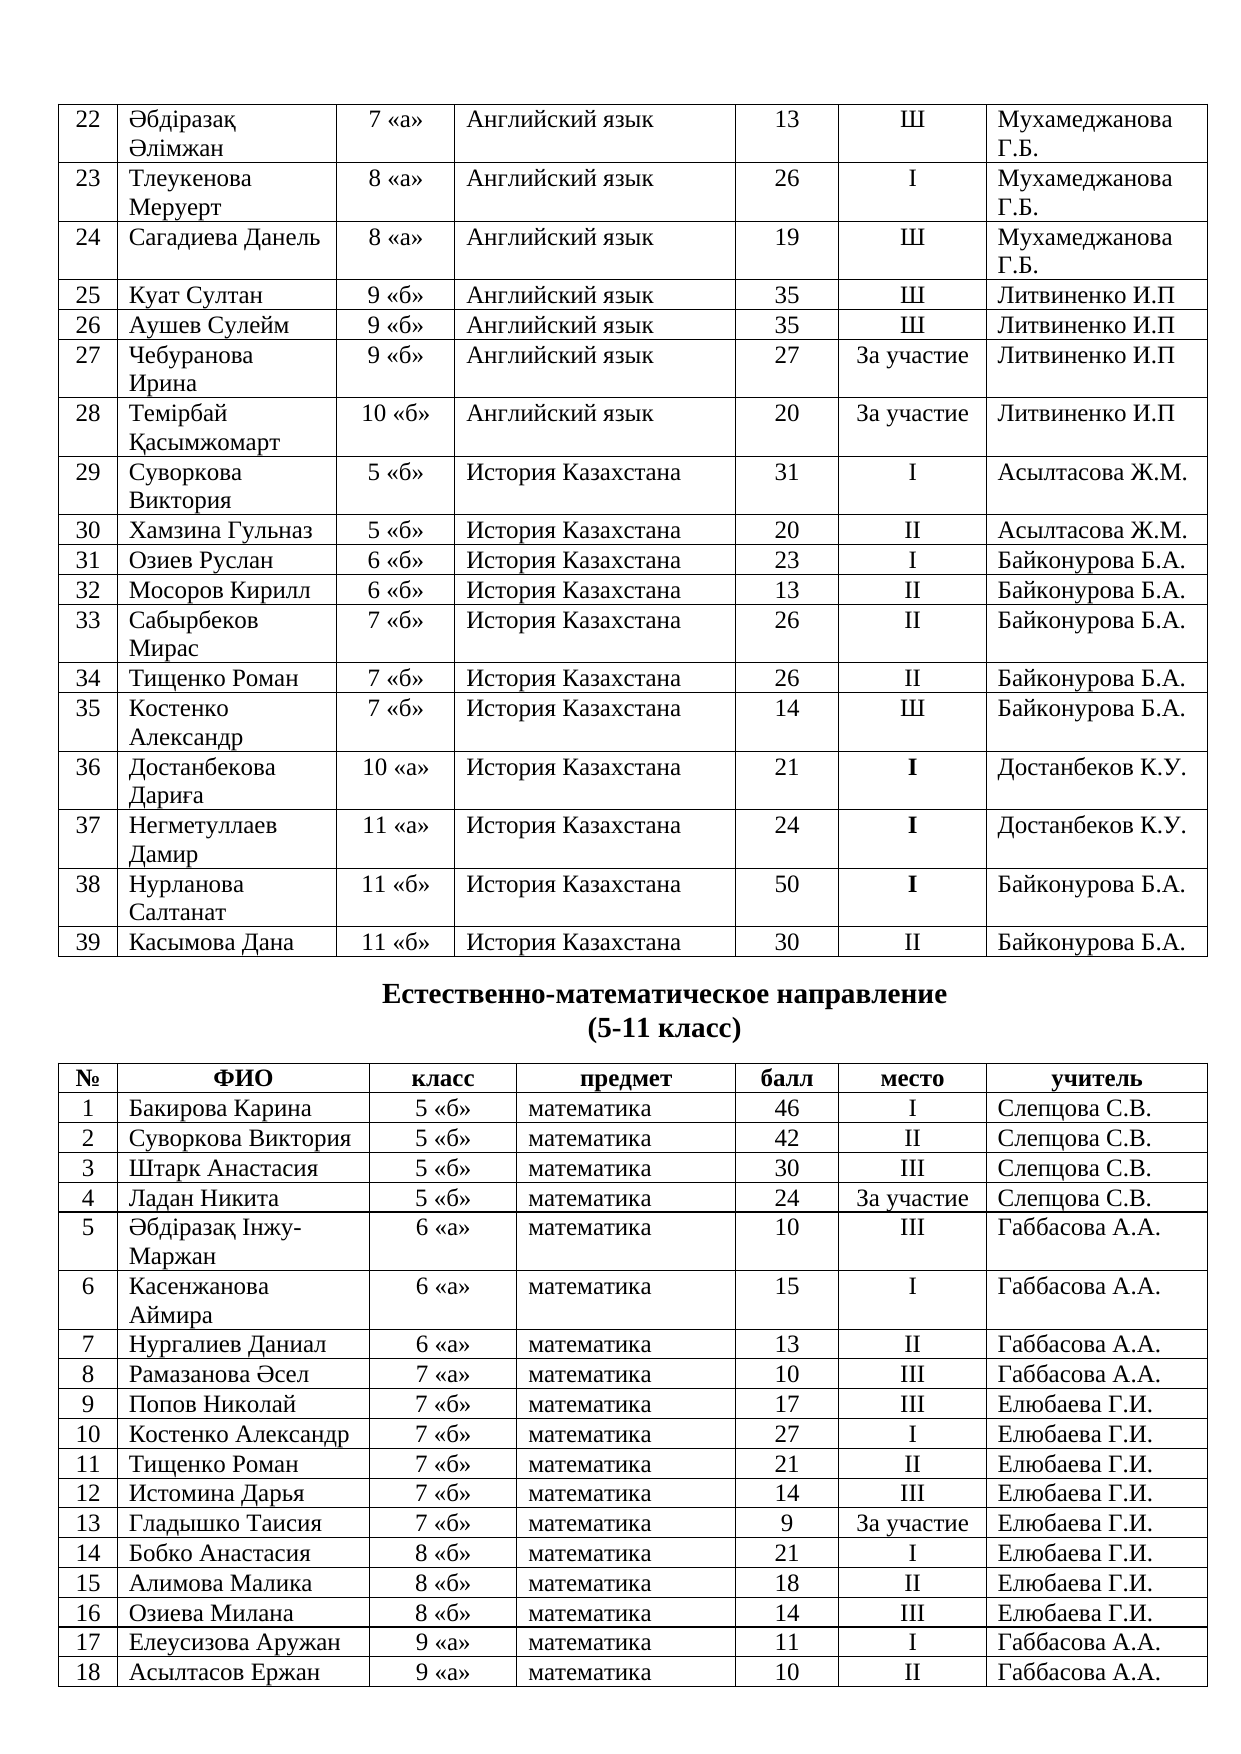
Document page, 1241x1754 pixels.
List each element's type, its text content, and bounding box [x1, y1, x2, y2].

table_cell История Казахстана [455, 752, 735, 809]
table_cell Слепцова С.В. [987, 1153, 1207, 1182]
table_cell 7 «б» [337, 663, 454, 692]
text (5-11 класс) [177, 1010, 1152, 1043]
table_cell Байконурова Б.А. [987, 605, 1207, 662]
table_cell III [839, 1213, 986, 1270]
table_cell 3 [59, 1153, 117, 1182]
table_cell Елюбаева Г.И. [987, 1568, 1207, 1597]
table_cell математика [517, 1538, 735, 1567]
table_cell 10 «а» [337, 752, 454, 809]
table_cell математика [517, 1419, 735, 1448]
table_cell III [839, 1359, 986, 1388]
table_cell Мухамеджанова Г.Б. [987, 105, 1207, 162]
table_cell Елеусизова Аружан [118, 1628, 369, 1656]
table_cell 30 [59, 515, 117, 544]
table_cell Ладан Никита [118, 1183, 369, 1211]
table_cell математика [517, 1657, 735, 1686]
table_cell математика [517, 1568, 735, 1597]
table_cell Истомина Дарья [118, 1479, 369, 1507]
table_cell Достанбекова Дариға [118, 752, 336, 809]
table_cell Тлеукенова Меруерт [118, 163, 336, 221]
table_cell 5 [59, 1213, 117, 1270]
table_cell I [839, 457, 986, 514]
table_cell математика [517, 1508, 735, 1537]
table_cell 17 [736, 1389, 838, 1418]
table_cell 6 «а» [370, 1330, 516, 1358]
table_cell Костенко Александр [118, 1419, 369, 1448]
table_cell III [839, 1389, 986, 1418]
table_cell Әбдіразақ Әлімжан [118, 105, 336, 162]
table_cell Мосоров Кирилл [118, 575, 336, 604]
table_cell математика [517, 1389, 735, 1418]
table_cell Достанбеков К.У. [987, 810, 1207, 868]
table_header класс [370, 1064, 516, 1092]
table_cell Литвиненко И.П [987, 280, 1207, 309]
table_cell Байконурова Б.А. [987, 693, 1207, 751]
table_cell Рамазанова Әсел [118, 1359, 369, 1388]
table_cell Литвиненко И.П [987, 310, 1207, 339]
table_cell Бакирова Карина [118, 1093, 369, 1122]
table_cell Английский язык [455, 280, 735, 309]
table_cell История Казахстана [455, 663, 735, 692]
table_cell Английский язык [455, 340, 735, 397]
table_cell 14 [59, 1538, 117, 1567]
table_cell 7 [59, 1330, 117, 1358]
table_header балл [736, 1064, 838, 1092]
table_cell 14 [736, 1479, 838, 1507]
table_cell 17 [59, 1628, 117, 1656]
table_cell 21 [736, 1449, 838, 1477]
table_cell 16 [59, 1598, 117, 1626]
table_cell 10 [736, 1359, 838, 1388]
table_cell I [839, 810, 986, 868]
table_cell Габбасова А.А. [987, 1657, 1207, 1686]
table_cell 30 [736, 927, 838, 956]
table_cell 8 «б» [370, 1538, 516, 1567]
table_cell 10 [59, 1419, 117, 1448]
table_cell математика [517, 1271, 735, 1328]
table_cell Слепцова С.В. [987, 1183, 1207, 1211]
table_cell 7 «б» [370, 1479, 516, 1507]
table_cell математика [517, 1153, 735, 1182]
table_cell 10 [736, 1213, 838, 1270]
table_cell 7 «а» [337, 105, 454, 162]
table_cell Сабырбеков Мирас [118, 605, 336, 662]
table_cell 6 «б» [337, 545, 454, 574]
table_cell 4 [59, 1183, 117, 1211]
table_cell 8 «а» [337, 163, 454, 221]
table_cell 15 [736, 1271, 838, 1328]
table_cell Английский язык [455, 398, 735, 456]
table_cell 5 «б» [370, 1123, 516, 1152]
table_cell 24 [736, 1183, 838, 1211]
table_cell III [839, 1153, 986, 1182]
table_cell 13 [736, 1330, 838, 1358]
table_cell Байконурова Б.А. [987, 927, 1207, 956]
table_cell математика [517, 1359, 735, 1388]
table_cell История Казахстана [455, 693, 735, 751]
table_cell Ш [839, 693, 986, 751]
table_cell математика [517, 1213, 735, 1270]
table_cell Английский язык [455, 163, 735, 221]
table_cell История Казахстана [455, 927, 735, 956]
table_cell Английский язык [455, 105, 735, 162]
table_cell 9 «б» [337, 280, 454, 309]
table_cell 7 «б» [370, 1449, 516, 1477]
table_cell 1 [59, 1093, 117, 1122]
table_cell Тищенко Роман [118, 1449, 369, 1477]
table_cell 8 «а» [337, 222, 454, 279]
table_cell 14 [736, 1598, 838, 1626]
table_cell Костенко Александр [118, 693, 336, 751]
table_cell 18 [59, 1657, 117, 1686]
table_cell I [839, 752, 986, 809]
table_cell 8 [59, 1359, 117, 1388]
table_cell 23 [736, 545, 838, 574]
table_cell 11 «б» [337, 869, 454, 926]
table_cell 50 [736, 869, 838, 926]
table_cell 11 [59, 1449, 117, 1477]
table_cell Гладышко Таисия [118, 1508, 369, 1537]
table_cell Байконурова Б.А. [987, 663, 1207, 692]
table_cell 8 «б» [370, 1598, 516, 1626]
table_cell Темірбай Қасымжомарт [118, 398, 336, 456]
table_cell I [839, 1419, 986, 1448]
table_cell Ш [839, 222, 986, 279]
table_cell III [839, 1479, 986, 1507]
table_cell 19 [736, 222, 838, 279]
table_cell 11 [736, 1628, 838, 1656]
table_cell 6 «б» [337, 575, 454, 604]
table_cell Суворкова Виктория [118, 457, 336, 514]
table_cell 21 [736, 1538, 838, 1567]
table_cell 28 [59, 398, 117, 456]
table_cell 26 [736, 163, 838, 221]
table_cell математика [517, 1479, 735, 1507]
table_cell II [839, 1657, 986, 1686]
table_cell II [839, 1330, 986, 1358]
table_cell II [839, 1449, 986, 1477]
table_cell 18 [736, 1568, 838, 1597]
table_header учитель [987, 1064, 1207, 1092]
table_cell 20 [736, 515, 838, 544]
table_cell История Казахстана [455, 457, 735, 514]
table_cell 12 [59, 1479, 117, 1507]
table_cell II [839, 663, 986, 692]
table_cell I [839, 1628, 986, 1656]
table_cell История Казахстана [455, 515, 735, 544]
table_cell 23 [59, 163, 117, 221]
table_cell 25 [59, 280, 117, 309]
table_cell 9 «а» [370, 1657, 516, 1686]
table_cell Слепцова С.В. [987, 1123, 1207, 1152]
table_cell 11 «б» [337, 927, 454, 956]
table_cell Литвиненко И.П [987, 340, 1207, 397]
table_cell Достанбеков К.У. [987, 752, 1207, 809]
table_cell Слепцова С.В. [987, 1093, 1207, 1122]
table_cell Ш [839, 310, 986, 339]
table_cell История Казахстана [455, 810, 735, 868]
table_cell Касенжанова Аймира [118, 1271, 369, 1328]
table_cell За участие [839, 1508, 986, 1537]
table_cell Байконурова Б.А. [987, 545, 1207, 574]
table_cell Елюбаева Г.И. [987, 1389, 1207, 1418]
table_header № [59, 1064, 117, 1092]
table_cell 5 «б» [370, 1183, 516, 1211]
table_header место [839, 1064, 986, 1092]
table_cell Алимова Малика [118, 1568, 369, 1597]
table_cell 27 [59, 340, 117, 397]
text Естественно-математическое направление [177, 976, 1152, 1010]
table_cell 36 [59, 752, 117, 809]
table_cell 7 «б» [337, 693, 454, 751]
table_cell математика [517, 1093, 735, 1122]
table_cell 24 [59, 222, 117, 279]
table_cell Байконурова Б.А. [987, 575, 1207, 604]
table_cell 14 [736, 693, 838, 751]
table_cell математика [517, 1183, 735, 1211]
table_cell математика [517, 1330, 735, 1358]
table_cell 10 «б» [337, 398, 454, 456]
table_cell Штарк Анастасия [118, 1153, 369, 1182]
table_cell За участие [839, 1183, 986, 1211]
table_cell Аушев Сулейм [118, 310, 336, 339]
table_cell 29 [59, 457, 117, 514]
table_cell I [839, 1538, 986, 1567]
table_cell 27 [736, 1419, 838, 1448]
table_cell 39 [59, 927, 117, 956]
table_cell 9 [59, 1389, 117, 1418]
table_cell 38 [59, 869, 117, 926]
table_cell 5 «б» [370, 1093, 516, 1122]
table_cell 6 [59, 1271, 117, 1328]
table_cell II [839, 515, 986, 544]
table_cell 15 [59, 1568, 117, 1597]
table_cell Английский язык [455, 222, 735, 279]
table_cell 5 «б» [370, 1153, 516, 1182]
table_cell 9 «а» [370, 1628, 516, 1656]
table_cell Озиева Милана [118, 1598, 369, 1626]
table_cell I [839, 545, 986, 574]
table_cell 26 [59, 310, 117, 339]
table_cell 6 «а» [370, 1213, 516, 1270]
table_cell Габбасова А.А. [987, 1359, 1207, 1388]
table_cell 37 [59, 810, 117, 868]
table_cell Елюбаева Г.И. [987, 1508, 1207, 1537]
table_cell Нурланова Салтанат [118, 869, 336, 926]
table_cell Байконурова Б.А. [987, 869, 1207, 926]
table_cell 10 [736, 1657, 838, 1686]
table_cell Габбасова А.А. [987, 1271, 1207, 1328]
table_cell 20 [736, 398, 838, 456]
table_cell математика [517, 1628, 735, 1656]
table_cell I [839, 163, 986, 221]
table_cell Попов Николай [118, 1389, 369, 1418]
table_cell Елюбаева Г.И. [987, 1538, 1207, 1567]
table_cell II [839, 605, 986, 662]
table_cell Куат Султан [118, 280, 336, 309]
table_cell Нургалиев Даниал [118, 1330, 369, 1358]
table_cell 9 «б» [337, 310, 454, 339]
table_cell Асылтасова Ж.М. [987, 457, 1207, 514]
table_cell Озиев Руслан [118, 545, 336, 574]
table_cell 35 [736, 310, 838, 339]
table_cell I [839, 1093, 986, 1122]
table_cell математика [517, 1449, 735, 1477]
table_cell Мухамеджанова Г.Б. [987, 222, 1207, 279]
table_cell Елюбаева Г.И. [987, 1598, 1207, 1626]
table_cell 24 [736, 810, 838, 868]
table_cell История Казахстана [455, 575, 735, 604]
table_cell 7 «б» [337, 605, 454, 662]
table_cell 9 «б» [337, 340, 454, 397]
table_cell 7 «б» [370, 1508, 516, 1537]
table_cell 9 [736, 1508, 838, 1537]
table_cell История Казахстана [455, 869, 735, 926]
table_cell II [839, 927, 986, 956]
table_cell Елюбаева Г.И. [987, 1449, 1207, 1477]
table_cell 35 [59, 693, 117, 751]
table_cell III [839, 1598, 986, 1626]
table_cell 5 «б» [337, 515, 454, 544]
table_cell Английский язык [455, 310, 735, 339]
table_cell Бобко Анастасия [118, 1538, 369, 1567]
table_cell Ш [839, 105, 986, 162]
table_cell 26 [736, 663, 838, 692]
table_cell 31 [59, 545, 117, 574]
table_cell 30 [736, 1153, 838, 1182]
table_cell Габбасова А.А. [987, 1628, 1207, 1656]
table_cell II [839, 575, 986, 604]
table_cell 2 [59, 1123, 117, 1152]
table_cell 7 «б» [370, 1389, 516, 1418]
table_cell Асылтасова Ж.М. [987, 515, 1207, 544]
table_cell 34 [59, 663, 117, 692]
table_cell математика [517, 1123, 735, 1152]
table_cell 5 «б» [337, 457, 454, 514]
table_cell Асылтасов Ержан [118, 1657, 369, 1686]
table_cell 7 «б» [370, 1419, 516, 1448]
table_cell 32 [59, 575, 117, 604]
table_cell 31 [736, 457, 838, 514]
table_header ФИО [118, 1064, 369, 1092]
table_cell Елюбаева Г.И. [987, 1419, 1207, 1448]
table_cell 21 [736, 752, 838, 809]
table_cell 27 [736, 340, 838, 397]
table_cell Габбасова А.А. [987, 1213, 1207, 1270]
table_cell Хамзина Гульназ [118, 515, 336, 544]
table_cell II [839, 1568, 986, 1597]
table_cell 8 «б» [370, 1568, 516, 1597]
table_cell Литвиненко И.П [987, 398, 1207, 456]
table_cell 13 [736, 575, 838, 604]
table_cell 13 [59, 1508, 117, 1537]
table_cell I [839, 1271, 986, 1328]
table_cell Тищенко Роман [118, 663, 336, 692]
table_cell История Казахстана [455, 605, 735, 662]
table_cell За участие [839, 340, 986, 397]
table_cell 35 [736, 280, 838, 309]
table_cell 13 [736, 105, 838, 162]
table_cell Негметуллаев Дамир [118, 810, 336, 868]
table_cell 6 «а» [370, 1271, 516, 1328]
table_cell Чебуранова Ирина [118, 340, 336, 397]
table_cell 33 [59, 605, 117, 662]
table_cell 42 [736, 1123, 838, 1152]
table_cell Ш [839, 280, 986, 309]
table_cell Мухамеджанова Г.Б. [987, 163, 1207, 221]
table_cell I [839, 869, 986, 926]
table_cell Сагадиева Данель [118, 222, 336, 279]
table_cell Суворкова Виктория [118, 1123, 369, 1152]
table_cell Габбасова А.А. [987, 1330, 1207, 1358]
table_cell Касымова Дана [118, 927, 336, 956]
table_cell 46 [736, 1093, 838, 1122]
table_cell математика [517, 1598, 735, 1626]
table_cell 11 «а» [337, 810, 454, 868]
table_cell Елюбаева Г.И. [987, 1479, 1207, 1507]
table_cell Әбдіразақ Інжу-Маржан [118, 1213, 369, 1270]
table_cell История Казахстана [455, 545, 735, 574]
table_cell 7 «а» [370, 1359, 516, 1388]
table_cell II [839, 1123, 986, 1152]
table_header предмет [517, 1064, 735, 1092]
table_cell За участие [839, 398, 986, 456]
table_cell 26 [736, 605, 838, 662]
table_cell 22 [59, 105, 117, 162]
